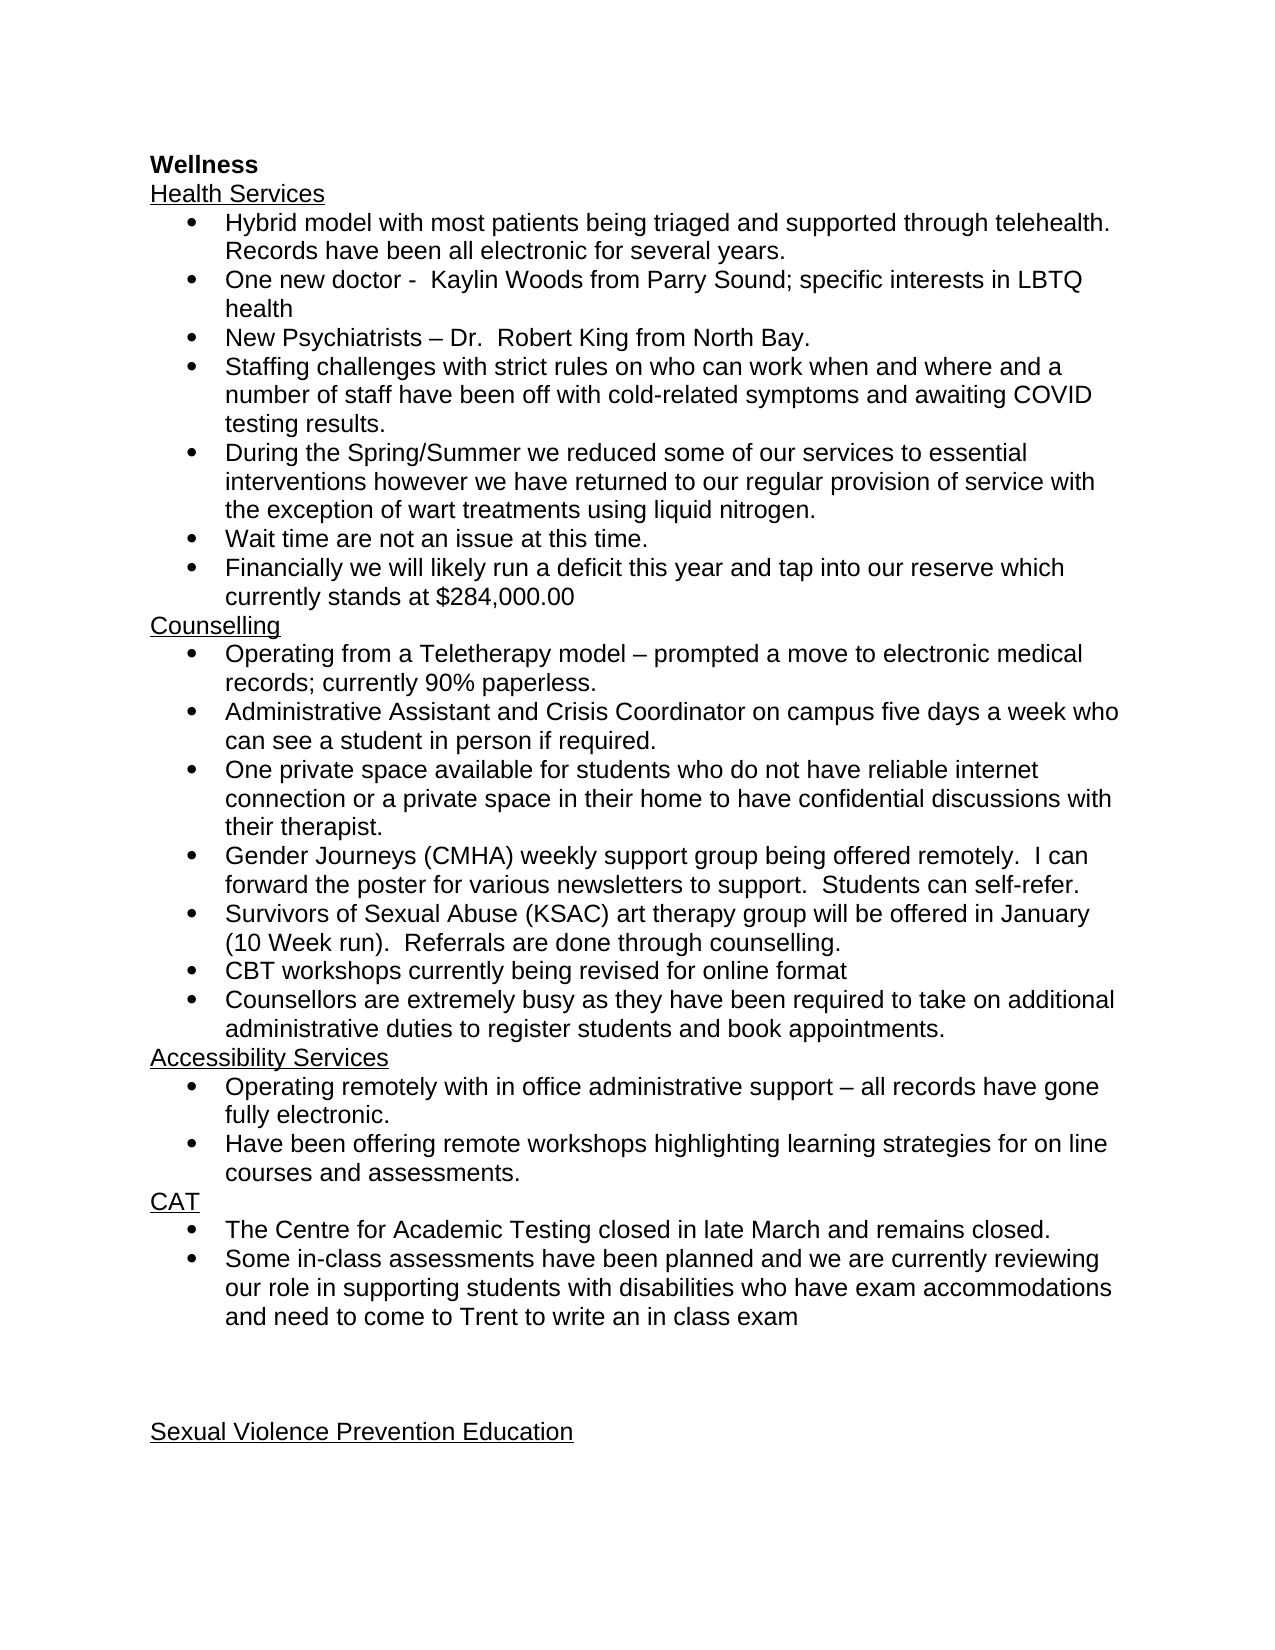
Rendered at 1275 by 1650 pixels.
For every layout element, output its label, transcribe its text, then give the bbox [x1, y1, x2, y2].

list Wait time are not an issue at this time. [187, 524, 1125, 553]
list Gender Journeys (CMHA) weekly support group being offered remotely. I can forward the poster for various newsletters to support. Students can self-refer. [187, 841, 1125, 899]
list Hybrid model with most patients being triaged and supported through telehealth. Records have been all electronic for several years. [187, 207, 1125, 265]
text Sexual Violence Prevention Education [150, 1417, 1125, 1446]
list CBT workshops currently being revised for online format [187, 956, 1125, 985]
list Financially we will likely run a deficit this year and tap into our reserve which currently stands at $284,000.00 [187, 553, 1125, 611]
list Counsellors are extremely busy as they have been required to take on additional administrative duties to register students and book appointments. [187, 985, 1125, 1043]
list Operating remotely with in office administrative support – all records have gone fully electronic. [187, 1071, 1125, 1129]
list Survivors of Sexual Abuse (KSAC) art therapy group will be offered in January (10 Week run). Referrals are done through counselling. [187, 899, 1125, 956]
text Accessibility Services [150, 1043, 1125, 1071]
text CAT [150, 1187, 1125, 1215]
list New Psychiatrists – Dr. Robert King from North Bay. [187, 323, 1125, 352]
list One new doctor - Kaylin Woods from Parry Sound; specific interests in LBTQ health [187, 265, 1125, 323]
list The Centre for Academic Testing closed in late March and remains closed. [187, 1215, 1125, 1244]
list Have been offering remote workshops highlighting learning strategies for on line courses and assessments. [187, 1129, 1125, 1187]
text Health Services [150, 179, 1125, 207]
list One private space available for students who do not have reliable internet connection or a private space in their home to have confidential discussions with their therapist. [187, 755, 1125, 841]
list During the Spring/Summer we reduced some of our services to essential interventions however we have returned to our regular provision of service with the exception of wart treatments using liquid nitrogen. [187, 438, 1125, 524]
list Some in-class assessments have been planned and we are currently reviewing our role in supporting students with disabilities who have exam accommodations and need to come to Trent to write an in class exam [187, 1244, 1125, 1331]
list Staffing challenges with strict rules on who can work when and where and a number of staff have been off with cold-related symptoms and awaiting COVID testing results. [187, 352, 1125, 438]
text Counselling [150, 611, 1125, 639]
text Wellness [150, 150, 1125, 179]
list Operating from a Teletherapy model – prompted a move to electronic medical records; currently 90% paperless. [187, 639, 1125, 697]
list Administrative Assistant and Crisis Coordinator on campus five days a week who can see a student in person if required. [187, 697, 1125, 755]
